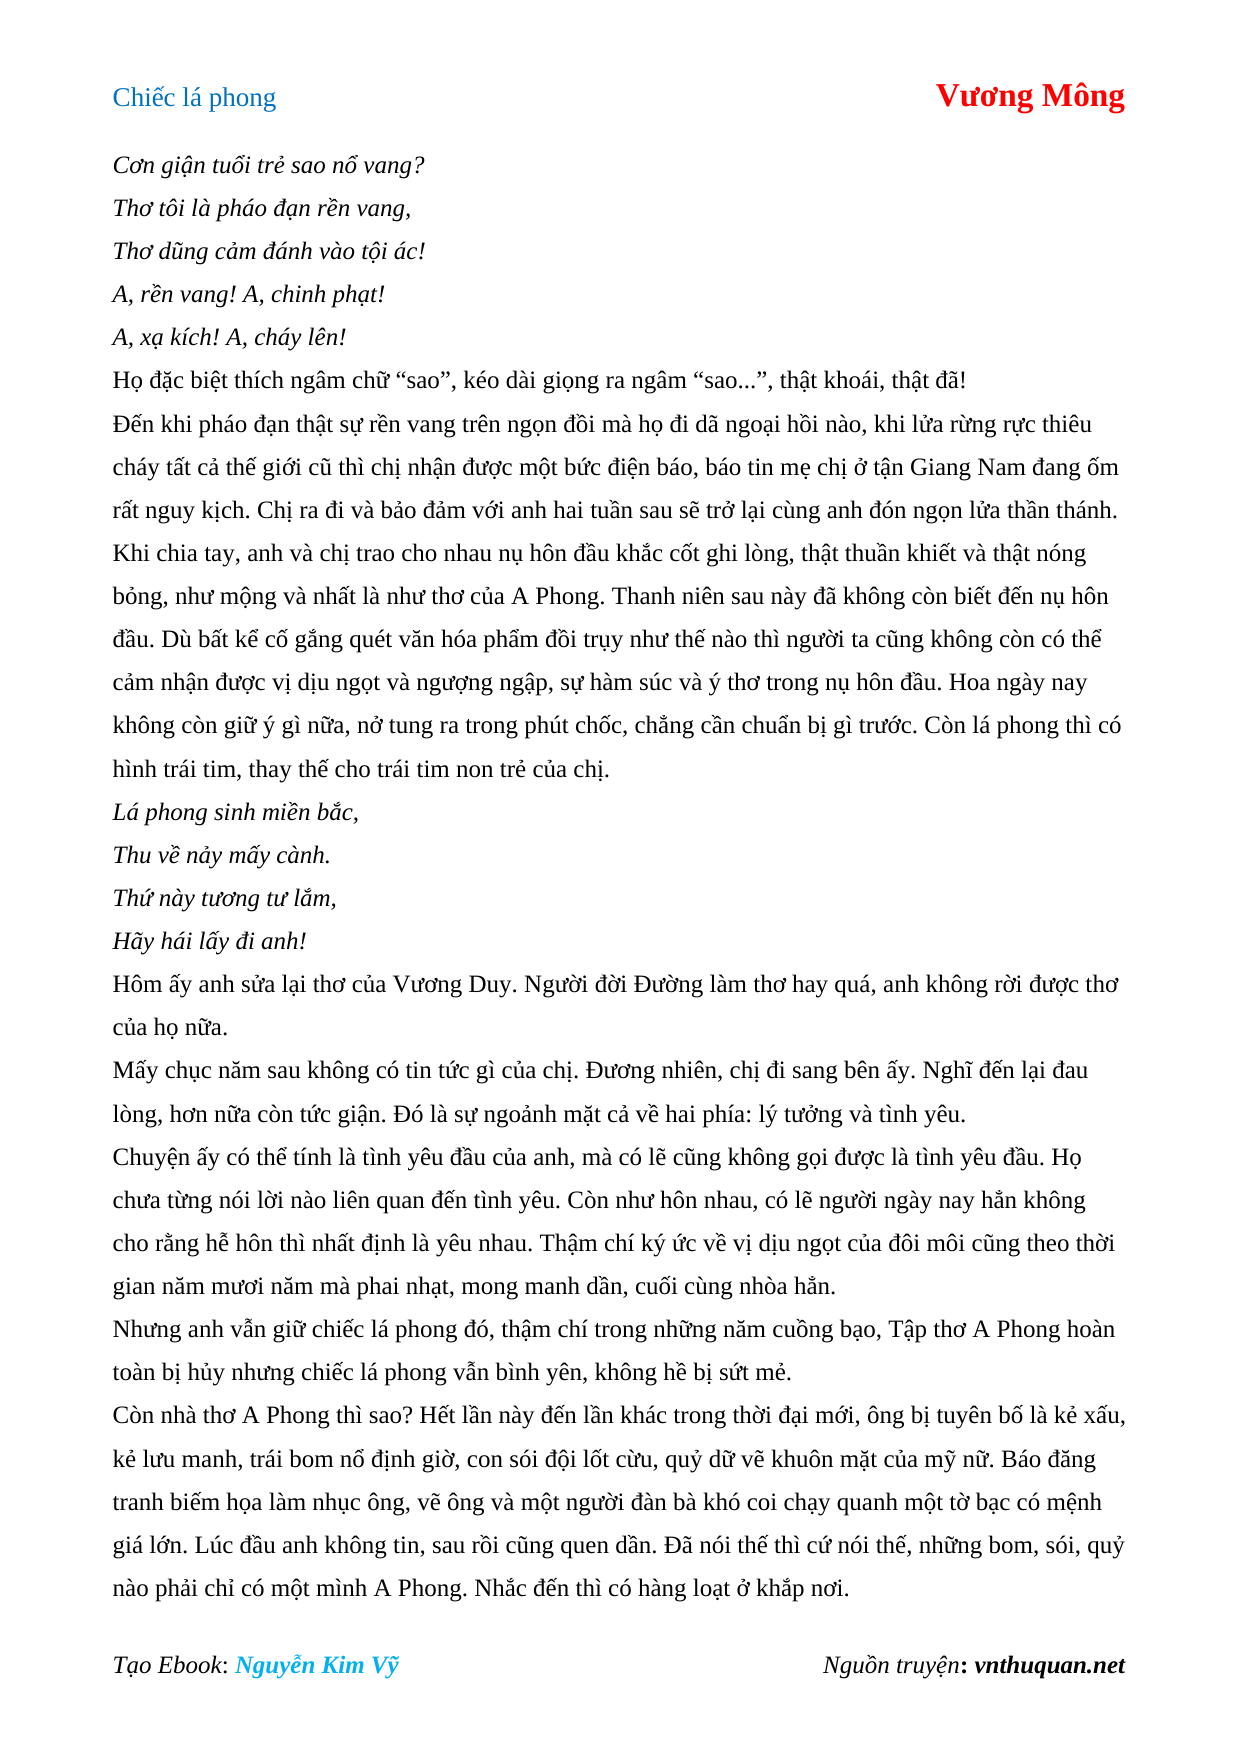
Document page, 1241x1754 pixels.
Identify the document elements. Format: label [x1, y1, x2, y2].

text [112, 150, 1128, 1602]
